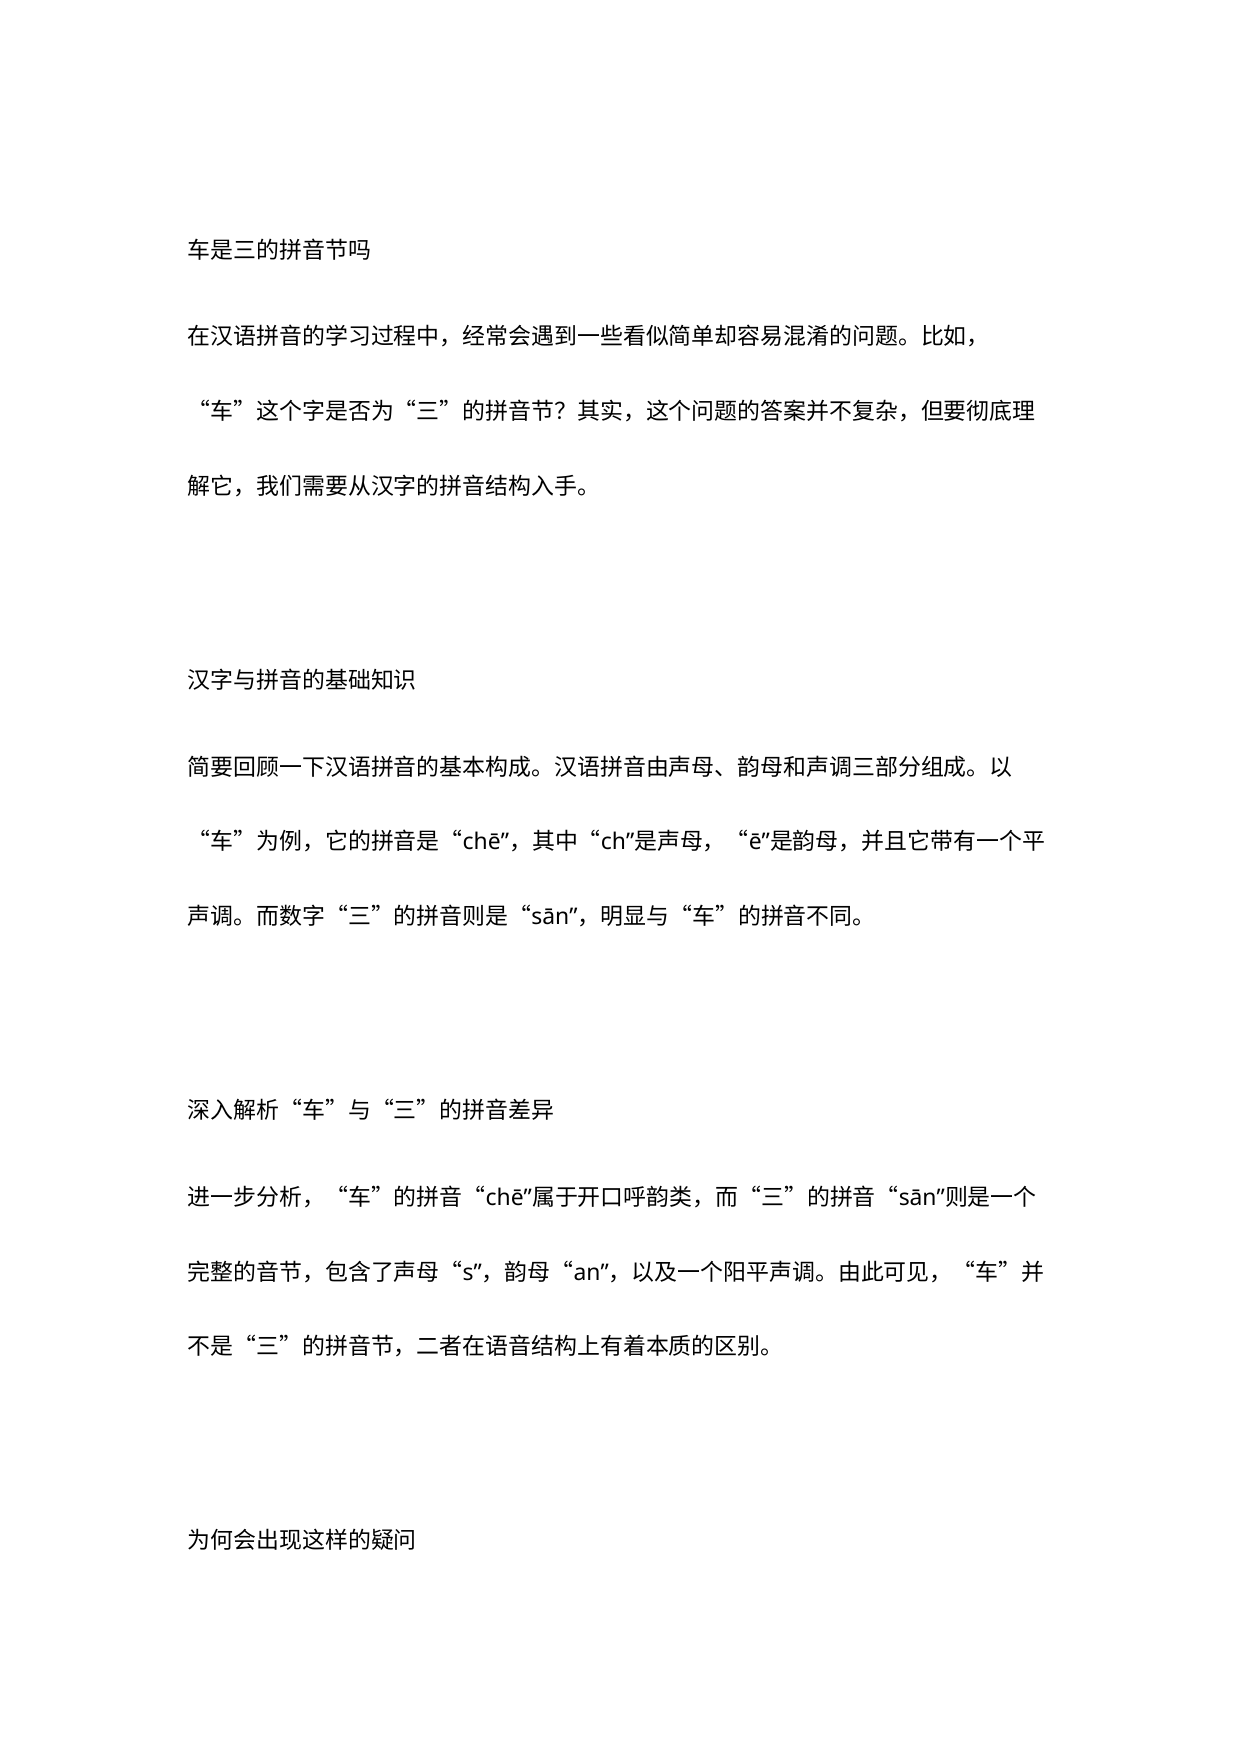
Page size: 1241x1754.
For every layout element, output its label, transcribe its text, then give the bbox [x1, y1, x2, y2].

text 进一步分析，“车”的拼音“chē”属于开口呼韵类，而“三”的拼音“sān”则是一个完整的音节，包含了声母“s”，韵母“an”，以及一个阳平声调。由此可见，“车”并不是“三”的拼音节，二者在语音结构上有着本质的区别。 [187, 1163, 1053, 1377]
text 在汉语拼音的学习过程中，经常会遇到一些看似简单却容易混淆的问题。比如，“车”这个字是否为“三”的拼音节？其实，这个问题的答案并不复杂，但要彻底理解它，我们需要从汉字的拼音结构入手。 [187, 302, 1053, 517]
text 汉字与拼音的基础知识 [187, 646, 1053, 711]
text 为何会出现这样的疑问 [187, 1507, 1053, 1572]
text 车是三的拼音节吗 [187, 216, 1053, 281]
text 深入解析“车”与“三”的拼音差异 [187, 1076, 1053, 1141]
text 简要回顾一下汉语拼音的基本构成。汉语拼音由声母、韵母和声调三部分组成。以“车”为例，它的拼音是“chē”，其中“ch”是声母，“ē”是韵母，并且它带有一个平声调。而数字“三”的拼音则是“sān”，明显与“车”的拼音不同。 [187, 733, 1053, 947]
